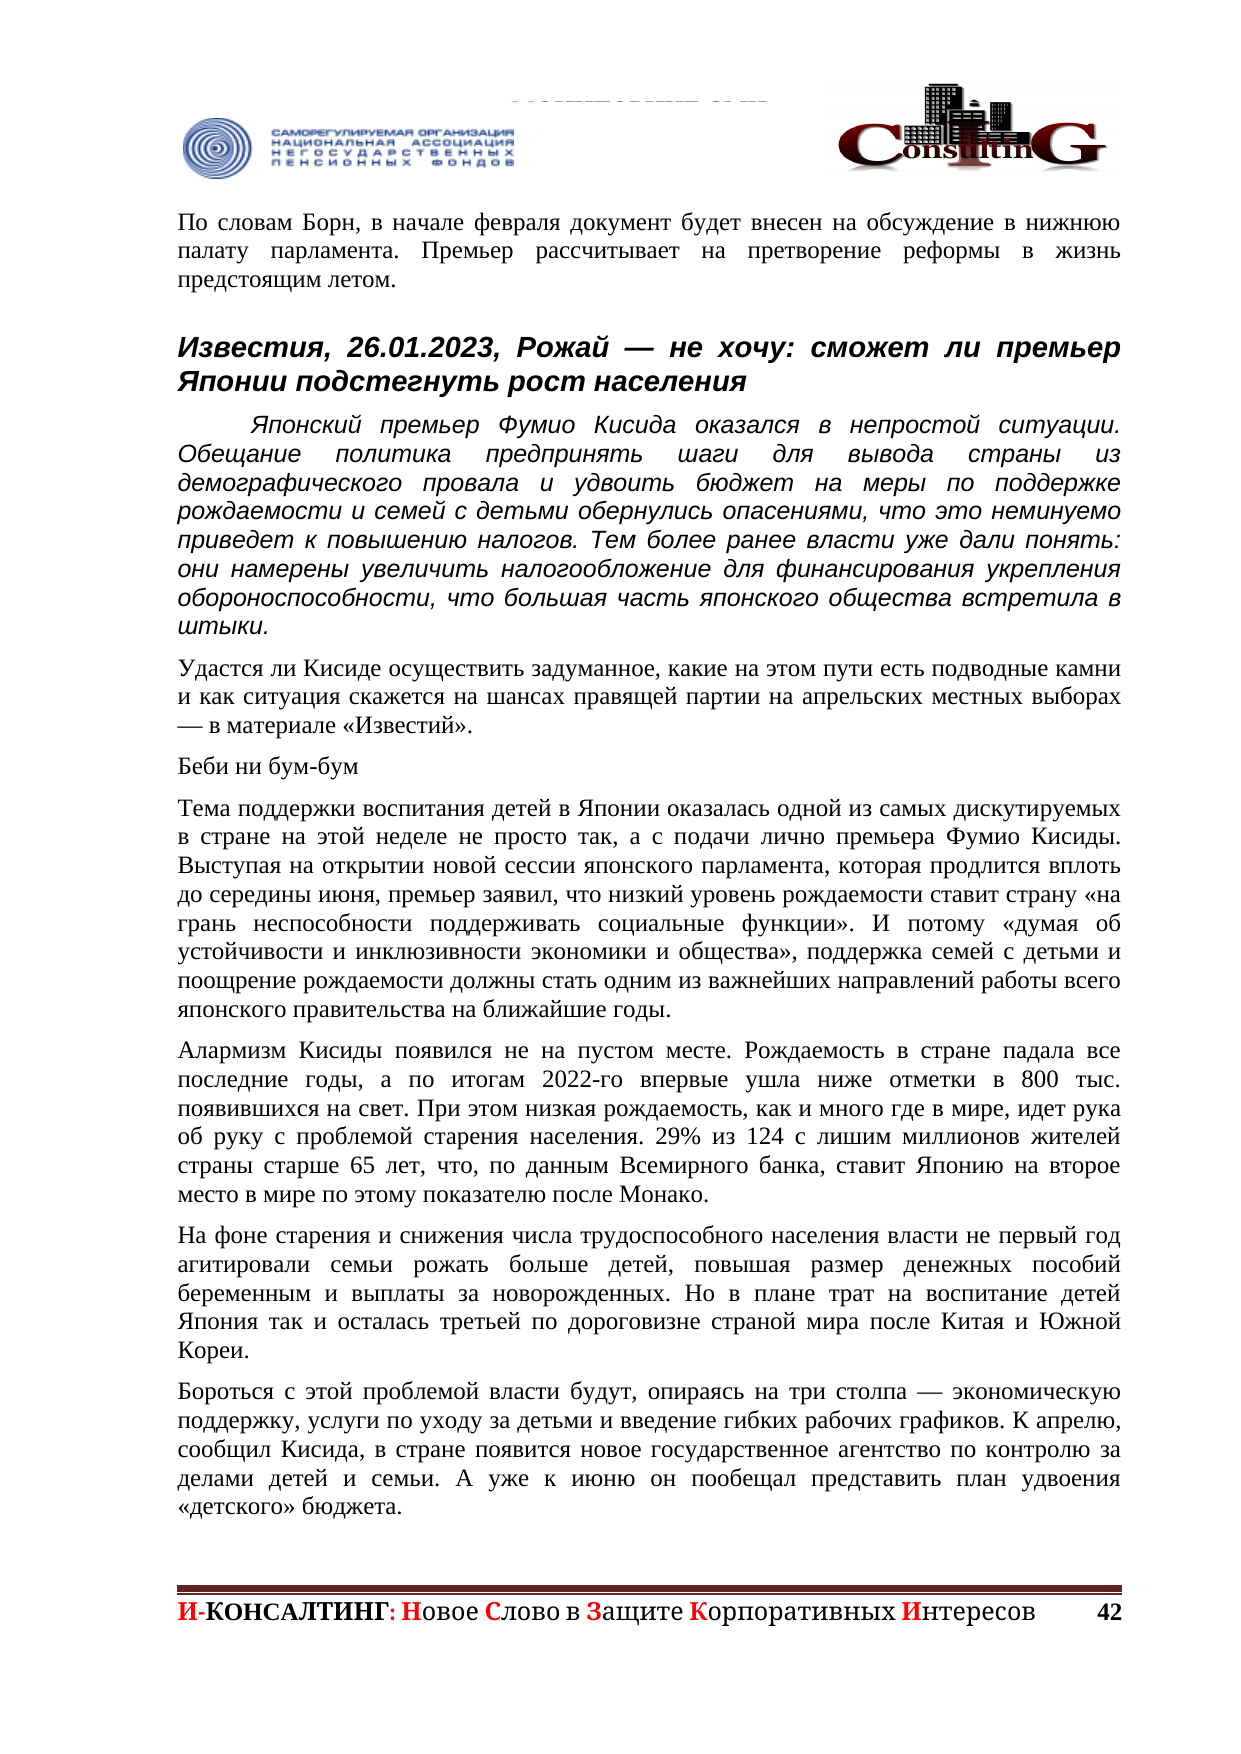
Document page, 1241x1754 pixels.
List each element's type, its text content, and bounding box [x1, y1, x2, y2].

text По словам Борн, в начале февраля документ будет внесен на обсуждение в нижнюю палату парламента. Премьер рассчитывает на претворение реформы в жизнь предстоящим летом. [177, 207, 1122, 293]
text Бороться с этой проблемой власти будут, опираясь на три столпа — экономическую поддержку, услуги по уходу за детьми и введение гибких рабочих графиков. К апрелю, сообщил Кисида, в стране появится новое государственное агентство по контролю за делами детей и семьи. А уже к июню он пообещал представить план удвоения «детского» бюджета. [177, 1376, 1122, 1520]
text Беби ни бум-бум [177, 751, 1122, 780]
picture [821, 73, 1122, 179]
text На фоне старения и снижения числа трудоспособного населения власти не первый год агитировали семьи рожать больше детей, повышая размер денежных пособий беременным и выплаты за новорожденных. Но в плане трат на воспитание детей Япония так и осталась третьей по дороговизне страной мира после Китая и Южной Кореи. [177, 1220, 1122, 1364]
subtitle Японский премьер Фумио Кисида оказался в непростой ситуации. Обещание политика предпринять шаги для вывода страны из демографического провала и удвоить бюджет на меры по поддержке рождаемости и семей с детьми обернулись опасениями, что это неминуемо приведет к повышению налогов. Тем более ранее власти уже дали понять: они намерены увеличить налогообложение для финансирования укрепления обороноспособности, что большая часть японского общества встретила в штыки. [177, 410, 1122, 640]
text Удастся ли Кисиде осуществить задуманное, какие на этом пути есть подводные камни и как ситуация скажется на шансах правящей партии на апрельских местных выборах — в материале «Известий». [177, 653, 1122, 739]
text Тема поддержки воспитания детей в Японии оказалась одной из самых дискутируемых в стране на этой неделе не просто так, а с подачи лично премьера Фумио Кисиды. Выступая на открытии новой сессии японского парламента, которая продлится вплоть до середины июня, премьер заявил, что низкий уровень рождаемости ставит страну «на грань неспособности поддерживать социальные функции». И потому «думая об устойчивости и инклюзивности экономики и общества», поддержка семей с детьми и поощрение рождаемости должны стать одним из важнейших направлений работы всего японского правительства на ближайшие годы. [177, 793, 1122, 1023]
picture [183, 118, 514, 179]
text Алармизм Кисиды появился не на пустом месте. Рождаемость в стране падала все последние годы, а по итогам 2022-го впервые ушла ниже отметки в 800 тыс. появившихся на свет. При этом низкая рождаемость, как и много где в мире, идет рука об руку с проблемой старения населения. 29% из 124 с лишим миллионов жителей страны старше 65 лет, что, по данным Всемирного банка, ставит Японию на второе место в мире по этому показателю после Монако. [177, 1035, 1122, 1208]
subtitle Известия, 26.01.2023, Рожай — не хочу: сможет ли премьер Японии подстегнуть рост населения [177, 331, 1122, 398]
